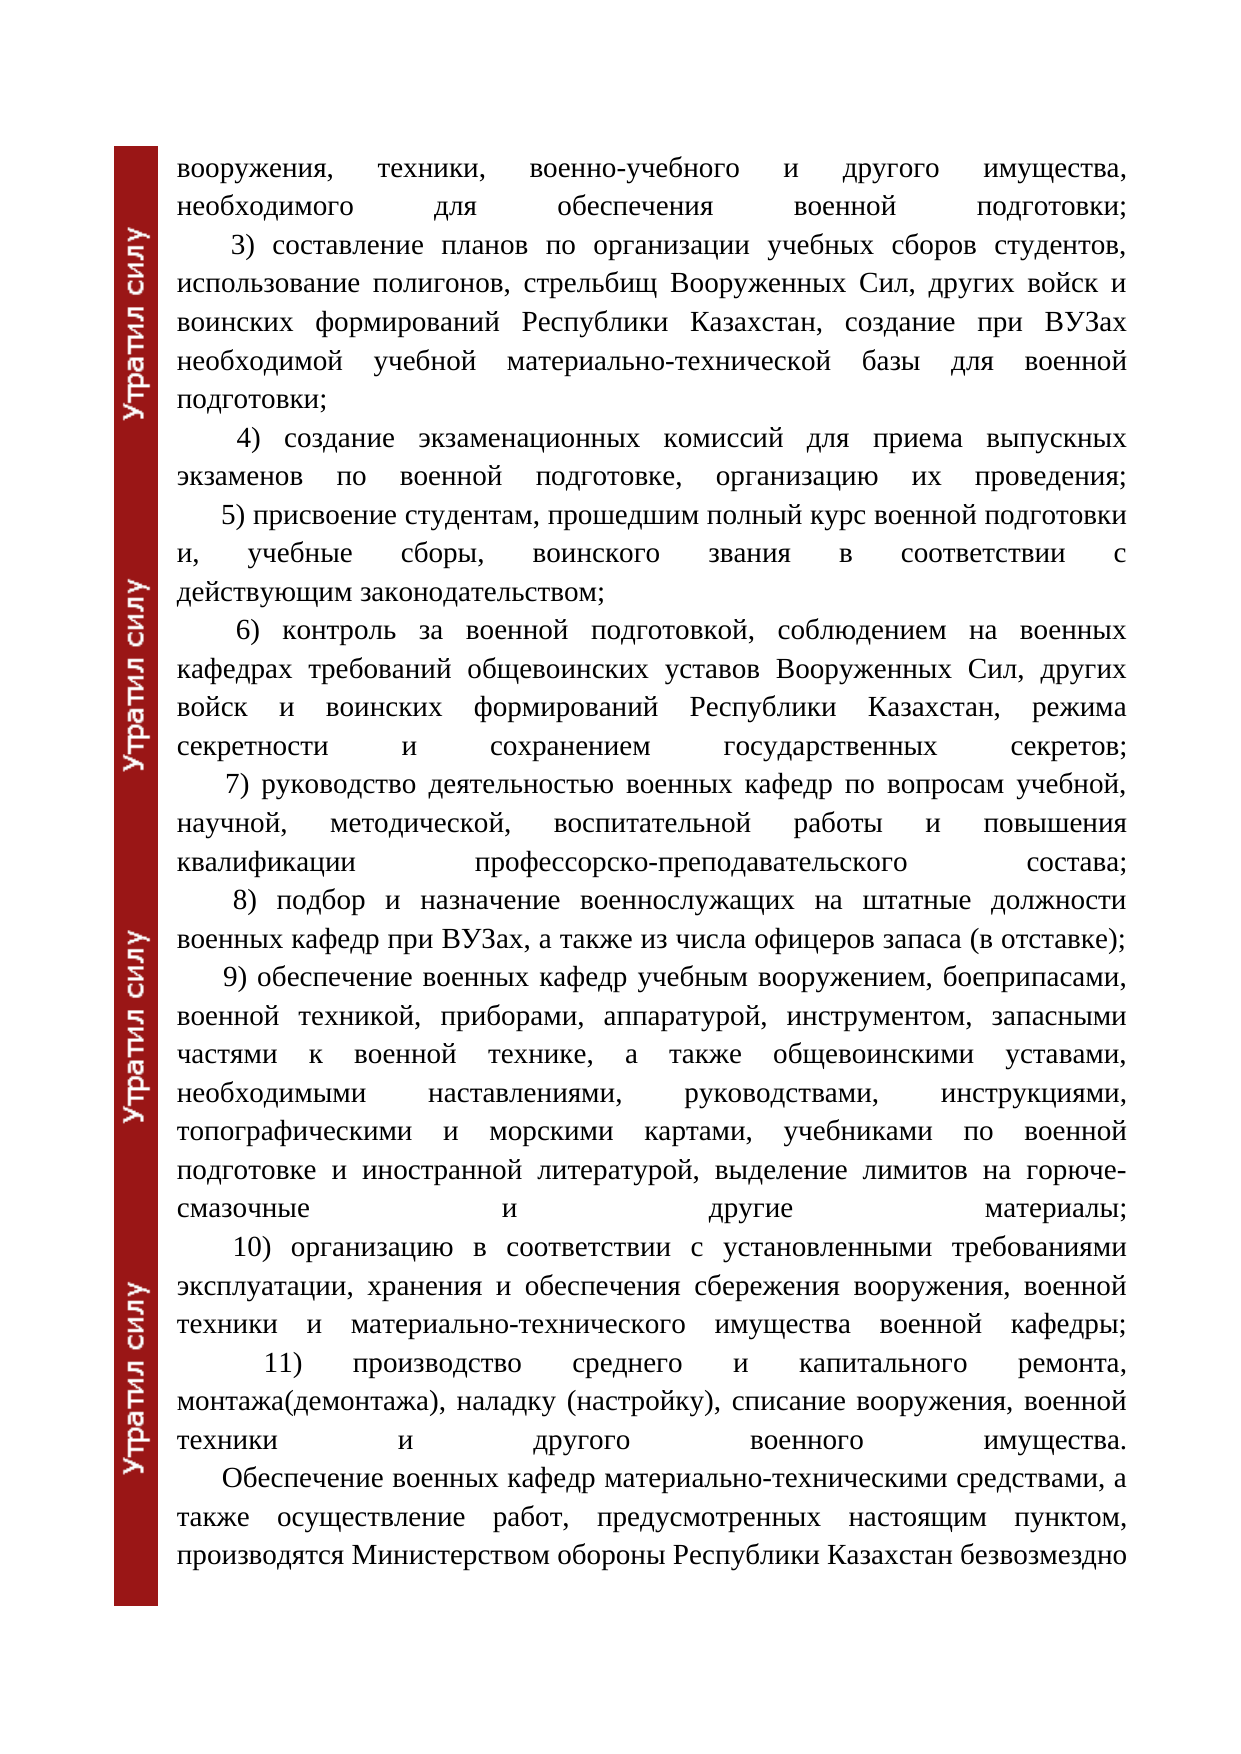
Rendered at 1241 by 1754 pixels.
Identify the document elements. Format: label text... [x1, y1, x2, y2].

picture [114, 1571, 158, 1606]
picture [114, 146, 158, 150]
